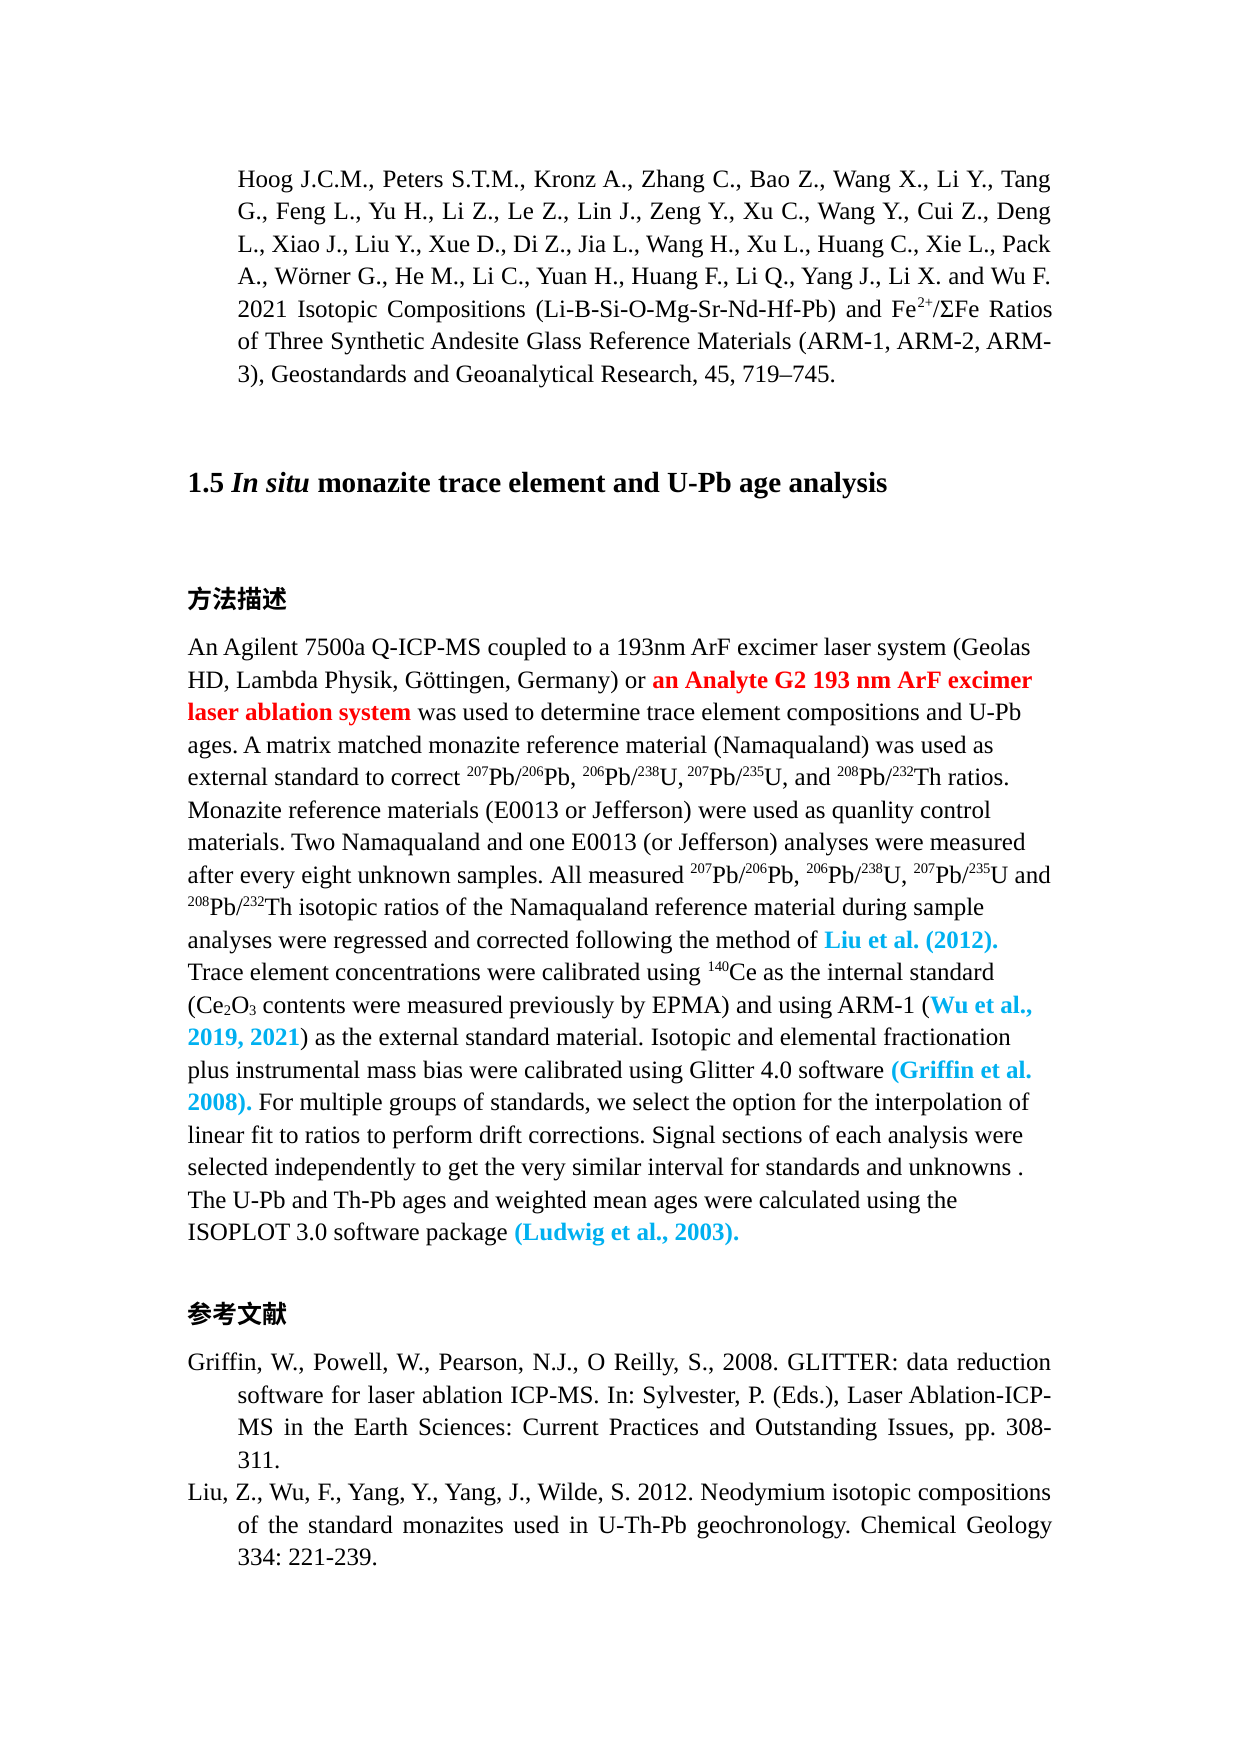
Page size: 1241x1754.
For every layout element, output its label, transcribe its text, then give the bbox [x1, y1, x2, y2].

subtitle 1.5 In situ monazite trace element and U-Pb age analysis [187, 449, 1053, 514]
text 方法描述 [187, 566, 1053, 631]
text Liu, Z., Wu, F., Yang, Y., Yang, J., Wilde, S. 2012. Neodymium isotopic compositions of the standard monazites used in U-Th-Pb geochronology. Chemical Geology 334: 221-239. [187, 1476, 1053, 1573]
text 参考文献 [187, 1281, 1053, 1346]
text Griffin, W., Powell, W., Pearson, N.J., O Reilly, S., 2008. GLITTER: data reduction software for laser ablation ICP-MS. In: Sylvester, P. (Eds.), Laser Ablation-ICP-MS in the Earth Sciences: Current Practices and Outstanding Issues, pp. 308-311. [187, 1346, 1053, 1476]
text An Agilent 7500a Q-ICP-MS coupled to a 193nm ArF excimer laser system (Geolas HD, Lambda Physik, Göttingen, Germany) or an Analyte G2 193 nm ArF excimer laser ablation system was used to determine trace element compositions and U-Pb ages. A matrix matched monazite reference material (Namaqualand) was used as external standard to correct 207Pb/206Pb, 206Pb/238U, 207Pb/235U, and 208Pb/232Th ratios. Monazite reference materials (E0013 or Jefferson) were used as quanlity control materials. Two Namaqualand and one E0013 (or Jefferson) analyses were measured after every eight unknown samples. All measured 207Pb/206Pb, 206Pb/238U, 207Pb/235U and 208Pb/232Th isotopic ratios of the Namaqualand reference material during sample analyses were regressed and corrected following the method of Liu et al. (2012). Trace element concentrations were calibrated using 140Ce as the internal standard (Ce2O3 contents were measured previously by EPMA) and using ARM-1 (Wu et al., 2019, 2021) as the external standard material. Isotopic and elemental fractionation plus instrumental mass bias were calibrated using Glitter 4.0 software (Griffin et al. 2008). For multiple groups of standards, we select the option for the interpolation of linear fit to ratios to perform drift corrections. Signal sections of each analysis were selected independently to get the very similar interval for standards and unknowns . The U-Pb and Th-Pb ages and weighted mean ages were calculated using the ISOPLOT 3.0 software package (Ludwig et al., 2003). [187, 631, 1053, 1248]
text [187, 162, 1053, 389]
